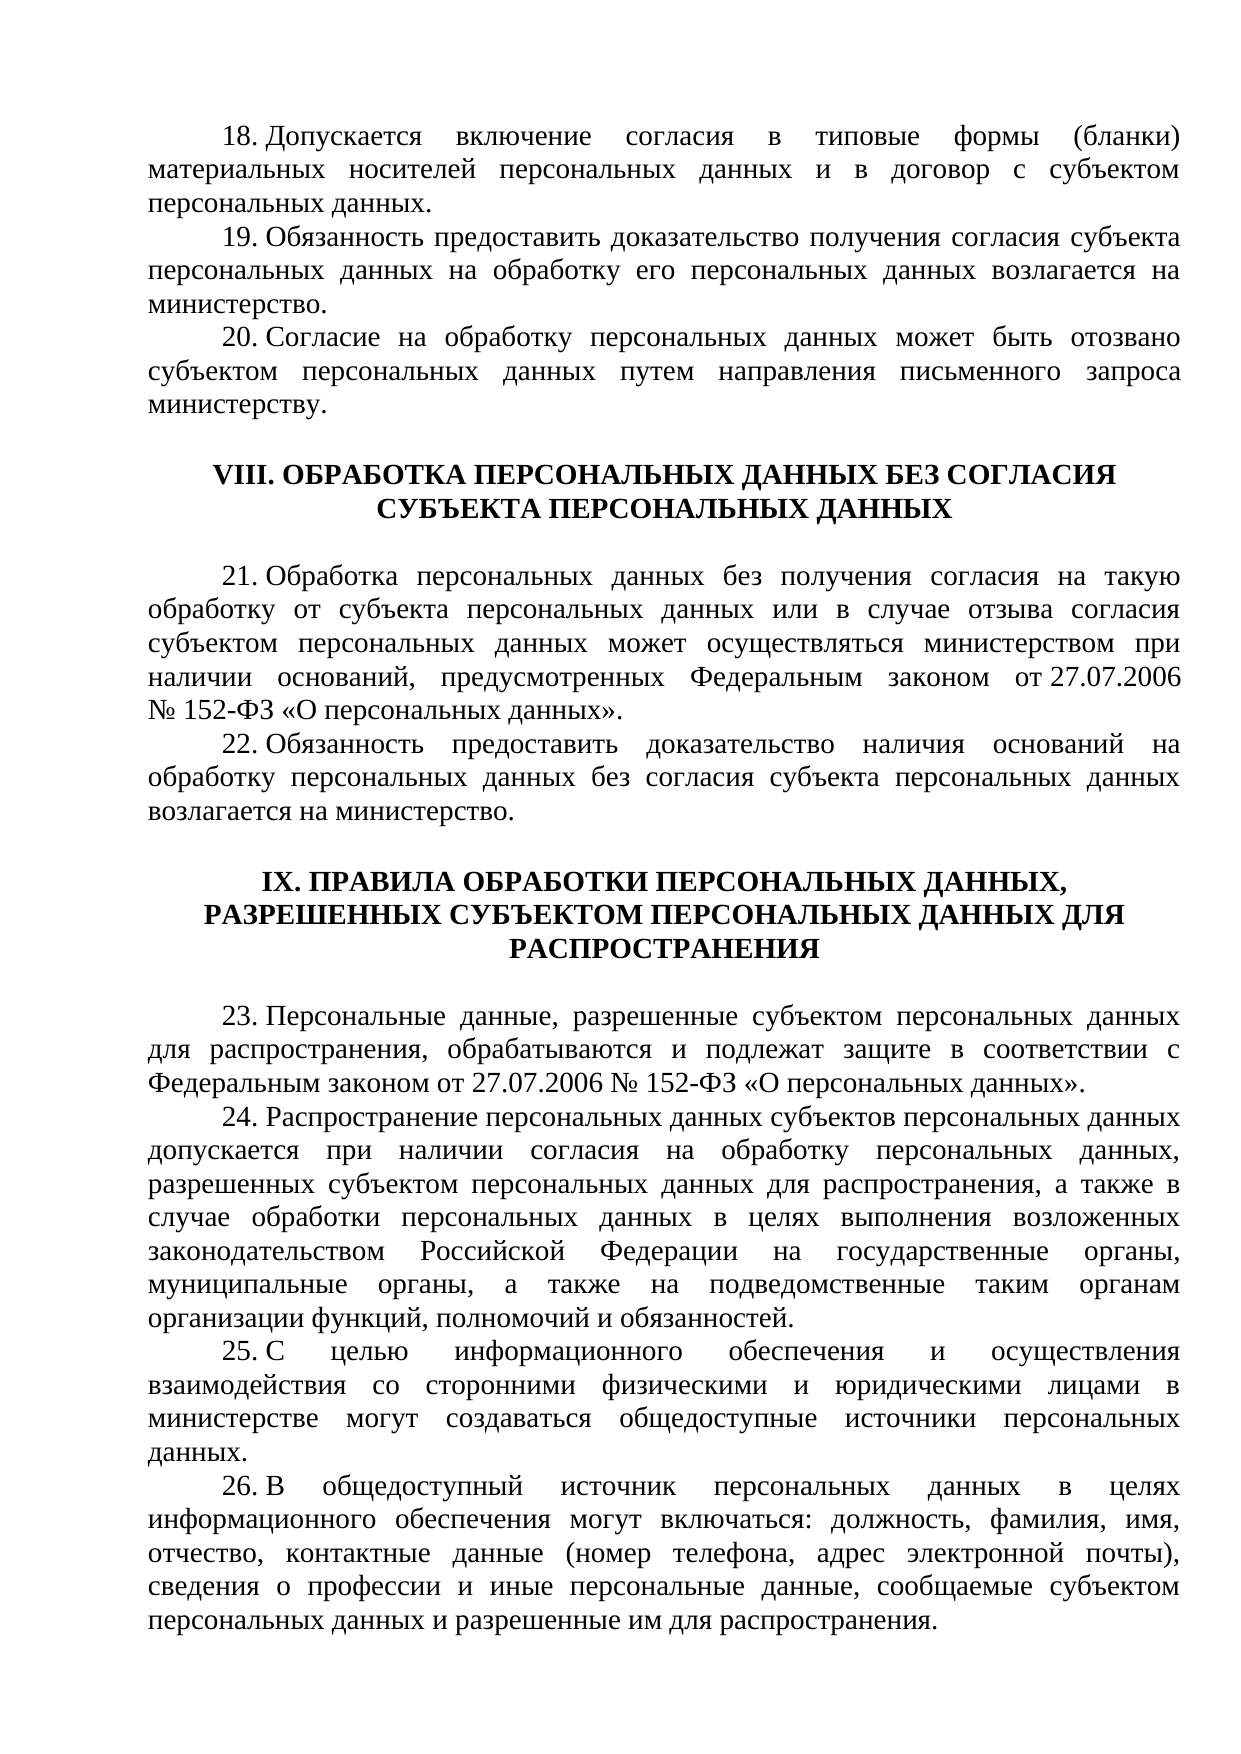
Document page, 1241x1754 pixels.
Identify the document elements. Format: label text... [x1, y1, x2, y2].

list 24. Распространение персональных данных субъектов персональных данных допускается при наличии согласия на обработку персональных данных, разрешенных субъектом персональных данных для распространения, а также в случае обработки персональных данных в целях выполнения возложенных законодательством Российской Федерации на государственные органы, муниципальные органы, а также на подведомственные таким органам организации функций, полномочий и обязанностей. [148, 1099, 1181, 1333]
list 23. Персональные данные, разрешенные субъектом персональных данных для распространения, обрабатываются и подлежат защите в соответствии с Федеральным законом от 27.07.2006 № 152-ФЗ «О персональных данных». [148, 998, 1181, 1099]
list VIII. Обработка персональных данных без согласия субъекта персональных данных [148, 457, 1181, 524]
list 19. Обязанность предоставить доказательство получения согласия субъекта персональных данных на обработку его персональных данных возлагается на министерство. [148, 219, 1181, 319]
list 20. Согласие на обработку персональных данных может быть отозвано субъектом персональных данных путем направления письменного запроса министерству. [148, 319, 1181, 420]
list 26. В общедоступный источник персональных данных в целях информационного обеспечения могут включаться: должность, фамилия, имя, отчество, контактные данные (номер телефона, адрес электронной почты), сведения о профессии и иные персональные данные, сообщаемые субъектом персональных данных и разрешенные им для распространения. [148, 1468, 1181, 1635]
list 22. Обязанность предоставить доказательство наличия оснований на обработку персональных данных без согласия субъекта персональных данных возлагается на министерство. [148, 726, 1181, 826]
list IX. Правила обработки персональных данных, разрешенных субъектом персональных данных для распространения [148, 864, 1181, 964]
list 21. Обработка персональных данных без получения согласия на такую обработку от субъекта персональных данных или в случае отзыва согласия субъектом персональных данных может осуществляться министерством при наличии оснований, предусмотренных Федеральным законом от 27.07.2006 № 152-ФЗ «О персональных данных». [148, 558, 1181, 726]
list 18. Допускается включение согласия в типовые формы (бланки) материальных носителей персональных данных и в договор с субъектом персональных данных. [148, 118, 1181, 219]
list 25. С целью информационного обеспечения и осуществления взаимодействия со сторонними физическими и юридическими лицами в министерстве могут создаваться общедоступные источники персональных данных. [148, 1333, 1181, 1468]
